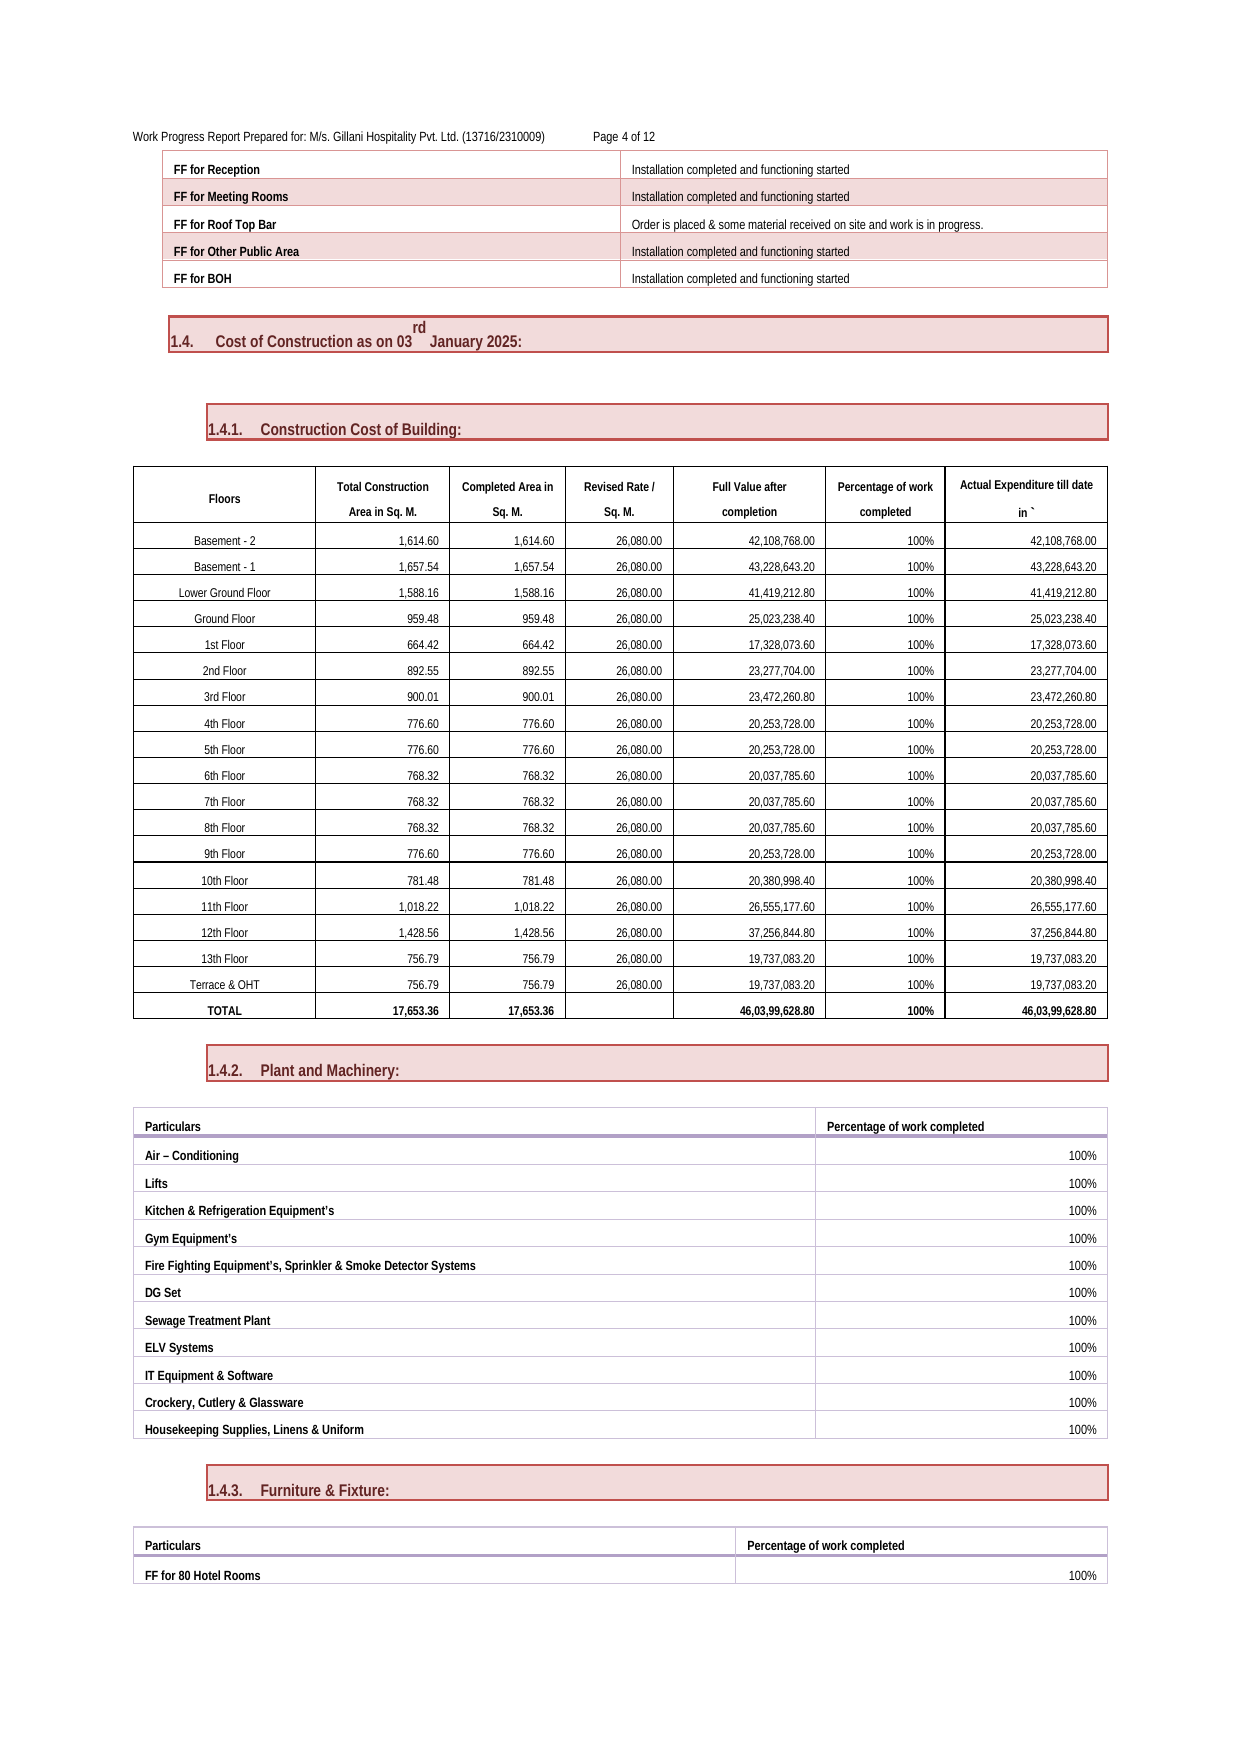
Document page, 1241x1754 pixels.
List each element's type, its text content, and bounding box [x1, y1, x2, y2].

table_cell 19,737,083.20 [946, 941, 1107, 966]
table_cell 43,228,643.20 [674, 549, 825, 574]
table_cell 100% [826, 915, 944, 940]
table_cell 20,037,785.60 [674, 758, 825, 783]
table_cell FF for BOH [163, 261, 620, 287]
table_cell TOTAL [134, 993, 315, 1018]
table_cell 100% [816, 1275, 1107, 1301]
table_cell 776.60 [316, 732, 449, 757]
table_cell 26,080.00 [566, 889, 673, 914]
table_cell 23,277,704.00 [946, 653, 1107, 678]
table_cell Lifts [134, 1165, 815, 1191]
table_cell 26,080.00 [566, 549, 673, 574]
table_cell 100% [826, 889, 944, 914]
table_cell 23,472,260.80 [674, 680, 825, 704]
table_cell 17,653.36 [316, 993, 449, 1018]
table_cell 100% [816, 1165, 1107, 1191]
table_cell 100% [826, 863, 944, 888]
table_cell 768.32 [316, 758, 449, 783]
table_cell 768.32 [316, 810, 449, 835]
table_cell 20,037,785.60 [946, 758, 1107, 783]
table_cell 26,080.00 [566, 732, 673, 757]
table_cell 43,228,643.20 [946, 549, 1107, 574]
table_cell 781.48 [450, 863, 565, 888]
table_cell 26,080.00 [566, 653, 673, 678]
table_cell 9th Floor [134, 836, 315, 861]
table_cell Installation completed and functioning started [621, 233, 1107, 259]
table_cell 46,03,99,628.80 [674, 993, 825, 1018]
table_cell 26,080.00 [566, 758, 673, 783]
table_cell 2nd Floor [134, 653, 315, 678]
table_cell 100% [826, 601, 944, 626]
table_cell 100% [826, 784, 944, 809]
table_header Actual Expenditure till date in ` [946, 467, 1107, 522]
table_cell 100% [816, 1384, 1107, 1410]
table_cell 26,080.00 [566, 941, 673, 966]
table_cell 1,657.54 [316, 549, 449, 574]
table_cell 12th Floor [134, 915, 315, 940]
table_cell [621, 179, 1107, 205]
subtitle Plant and Machinery: [208, 1046, 1107, 1080]
table_cell 26,080.00 [566, 915, 673, 940]
table_cell 1,614.60 [450, 523, 565, 548]
table_cell [566, 993, 673, 1018]
table_cell 100% [826, 993, 944, 1018]
table_cell Crockery, Cutlery & Glassware [134, 1384, 815, 1410]
table_cell 20,253,728.00 [946, 732, 1107, 757]
table_cell FF for 80 Hotel Rooms [134, 1557, 735, 1583]
table_cell 768.32 [450, 784, 565, 809]
table_cell 20,037,785.60 [946, 810, 1107, 835]
table_cell 100% [816, 1247, 1107, 1273]
table_cell 1,428.56 [316, 915, 449, 940]
table_cell 6th Floor [134, 758, 315, 783]
table_cell 1,018.22 [450, 889, 565, 914]
table_cell 100% [826, 680, 944, 704]
table_header Percentage of work completed [816, 1108, 1107, 1134]
table_cell 1,614.60 [316, 523, 449, 548]
table_cell 1,018.22 [316, 889, 449, 914]
table_cell 100% [826, 653, 944, 678]
table_cell 20,253,728.00 [946, 836, 1107, 861]
table_cell 3rd Floor [134, 680, 315, 704]
table_cell 23,472,260.80 [946, 680, 1107, 704]
table_cell 26,555,177.60 [946, 889, 1107, 914]
table_cell 11th Floor [134, 889, 315, 914]
table_cell 100% [826, 810, 944, 835]
table_cell DG Set [134, 1275, 815, 1301]
table_cell 100% [816, 1411, 1107, 1438]
table_cell 900.01 [450, 680, 565, 704]
table_cell 41,419,212.80 [674, 575, 825, 600]
table_cell 100% [816, 1302, 1107, 1328]
table_cell 776.60 [450, 732, 565, 757]
table_cell FF for Roof Top Bar [163, 206, 620, 232]
table_cell 100% [826, 627, 944, 652]
table_cell 892.55 [316, 653, 449, 678]
table_cell 100% [826, 575, 944, 600]
table_header Particulars [134, 1528, 735, 1554]
table_cell 20,253,728.00 [674, 836, 825, 861]
table_cell 25,023,238.40 [674, 601, 825, 626]
table_cell 26,080.00 [566, 863, 673, 888]
table_cell 20,037,785.60 [674, 810, 825, 835]
table_cell 768.32 [316, 784, 449, 809]
table_cell 100% [826, 706, 944, 731]
table_cell 26,080.00 [566, 810, 673, 835]
table_cell 1,428.56 [450, 915, 565, 940]
table_cell 42,108,768.00 [946, 523, 1107, 548]
table_cell 25,023,238.40 [946, 601, 1107, 626]
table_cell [621, 151, 1107, 177]
table_cell 1,657.54 [450, 549, 565, 574]
table_cell Sewage Treatment Plant [134, 1302, 815, 1328]
table_cell 19,737,083.20 [946, 967, 1107, 992]
table_cell 26,555,177.60 [674, 889, 825, 914]
table_cell 781.48 [316, 863, 449, 888]
table_cell 900.01 [316, 680, 449, 704]
table_cell Order is placed & some material received on site and work is in progress. [621, 206, 1107, 232]
table_cell 1,588.16 [450, 575, 565, 600]
table_cell Gym Equipment’s [134, 1220, 815, 1246]
table_cell 100% [816, 1357, 1107, 1383]
table_cell FF for Other Public Area [163, 233, 620, 259]
table_cell 46,03,99,628.80 [946, 993, 1107, 1018]
table_cell Lower Ground Floor [134, 575, 315, 600]
table_cell 10th Floor [134, 863, 315, 888]
table_cell 664.42 [316, 627, 449, 652]
table_header Percentage of work completed [736, 1528, 1107, 1554]
table_cell 17,653.36 [450, 993, 565, 1018]
table_cell Fire Fighting Equipment’s, Sprinkler & Smoke Detector Systems [134, 1247, 815, 1273]
table_cell 19,737,083.20 [674, 967, 825, 992]
table_cell 19,737,083.20 [674, 941, 825, 966]
table_cell 100% [826, 732, 944, 757]
table_cell 26,080.00 [566, 967, 673, 992]
table_cell 100% [816, 1138, 1107, 1164]
table_cell 756.79 [450, 941, 565, 966]
table_cell 776.60 [316, 836, 449, 861]
table_cell 20,380,998.40 [946, 863, 1107, 888]
table_header Completed Area in Sq. M. [450, 467, 565, 522]
subtitle Construction Cost of Building: [208, 405, 1107, 438]
table_cell 26,080.00 [566, 627, 673, 652]
table_cell Air – Conditioning [134, 1138, 815, 1164]
table_cell 13th Floor [134, 941, 315, 966]
table_cell Housekeeping Supplies, Linens & Uniform [134, 1411, 815, 1438]
table_cell 959.48 [450, 601, 565, 626]
table_cell 5th Floor [134, 732, 315, 757]
table_cell 1,588.16 [316, 575, 449, 600]
table_cell 100% [826, 836, 944, 861]
table_cell 1st Floor [134, 627, 315, 652]
table_cell 20,380,998.40 [674, 863, 825, 888]
table_cell 776.60 [316, 706, 449, 731]
table_cell 892.55 [450, 653, 565, 678]
table_cell Installation completed and functioning started [621, 261, 1107, 287]
table_cell 26,080.00 [566, 575, 673, 600]
table_cell 100% [816, 1329, 1107, 1356]
table_cell 100% [826, 941, 944, 966]
table_cell 100% [816, 1220, 1107, 1246]
table_cell 37,256,844.80 [674, 915, 825, 940]
table_cell FF for Meeting Rooms [163, 179, 620, 205]
table_cell 100% [826, 549, 944, 574]
table_cell Terrace & OHT [134, 967, 315, 992]
table_cell 776.60 [450, 836, 565, 861]
table_cell 7th Floor [134, 784, 315, 809]
table_cell 20,253,728.00 [674, 706, 825, 731]
table_cell 100% [826, 758, 944, 783]
table_cell 4th Floor [134, 706, 315, 731]
table_cell 42,108,768.00 [674, 523, 825, 548]
table_cell 26,080.00 [566, 601, 673, 626]
table_cell 756.79 [316, 941, 449, 966]
table_cell 100% [736, 1557, 1107, 1583]
table_cell 100% [816, 1192, 1107, 1219]
table_cell 20,253,728.00 [674, 732, 825, 757]
table_cell 20,037,785.60 [946, 784, 1107, 809]
table_cell 20,037,785.60 [674, 784, 825, 809]
table_cell FF for Reception [163, 151, 620, 177]
table_header Percentage of work completed [826, 467, 944, 522]
table_cell Basement - 1 [134, 549, 315, 574]
table_cell 8th Floor [134, 810, 315, 835]
table_cell 26,080.00 [566, 680, 673, 704]
table_cell Basement - 2 [134, 523, 315, 548]
subtitle Cost of Construction as on 03rd January 2025: [170, 318, 1107, 351]
table_header Floors [134, 467, 315, 522]
table_cell 26,080.00 [566, 523, 673, 548]
table_cell 26,080.00 [566, 706, 673, 731]
table_cell 959.48 [316, 601, 449, 626]
table_cell 100% [826, 523, 944, 548]
table_cell 17,328,073.60 [674, 627, 825, 652]
table_header Revised Rate / Sq. M. [566, 467, 673, 522]
table_cell 756.79 [450, 967, 565, 992]
table_cell 756.79 [316, 967, 449, 992]
table_cell 17,328,073.60 [946, 627, 1107, 652]
table_cell IT Equipment & Software [134, 1357, 815, 1383]
table_cell 23,277,704.00 [674, 653, 825, 678]
table_cell 768.32 [450, 810, 565, 835]
table_cell 37,256,844.80 [946, 915, 1107, 940]
subtitle Furniture & Fixture: [208, 1466, 1107, 1499]
table_cell 768.32 [450, 758, 565, 783]
table_header Full Value after completion [674, 467, 825, 522]
table_cell Ground Floor [134, 601, 315, 626]
table_cell 20,253,728.00 [946, 706, 1107, 731]
table_cell Kitchen & Refrigeration Equipment’s [134, 1192, 815, 1219]
table_header Total Construction Area in Sq. M. [316, 467, 449, 522]
table_cell ELV Systems [134, 1329, 815, 1356]
table_cell 41,419,212.80 [946, 575, 1107, 600]
table_cell 776.60 [450, 706, 565, 731]
table_cell 100% [826, 967, 944, 992]
table_cell 26,080.00 [566, 836, 673, 861]
table_cell 664.42 [450, 627, 565, 652]
table_cell 26,080.00 [566, 784, 673, 809]
table_header Particulars [134, 1108, 815, 1134]
